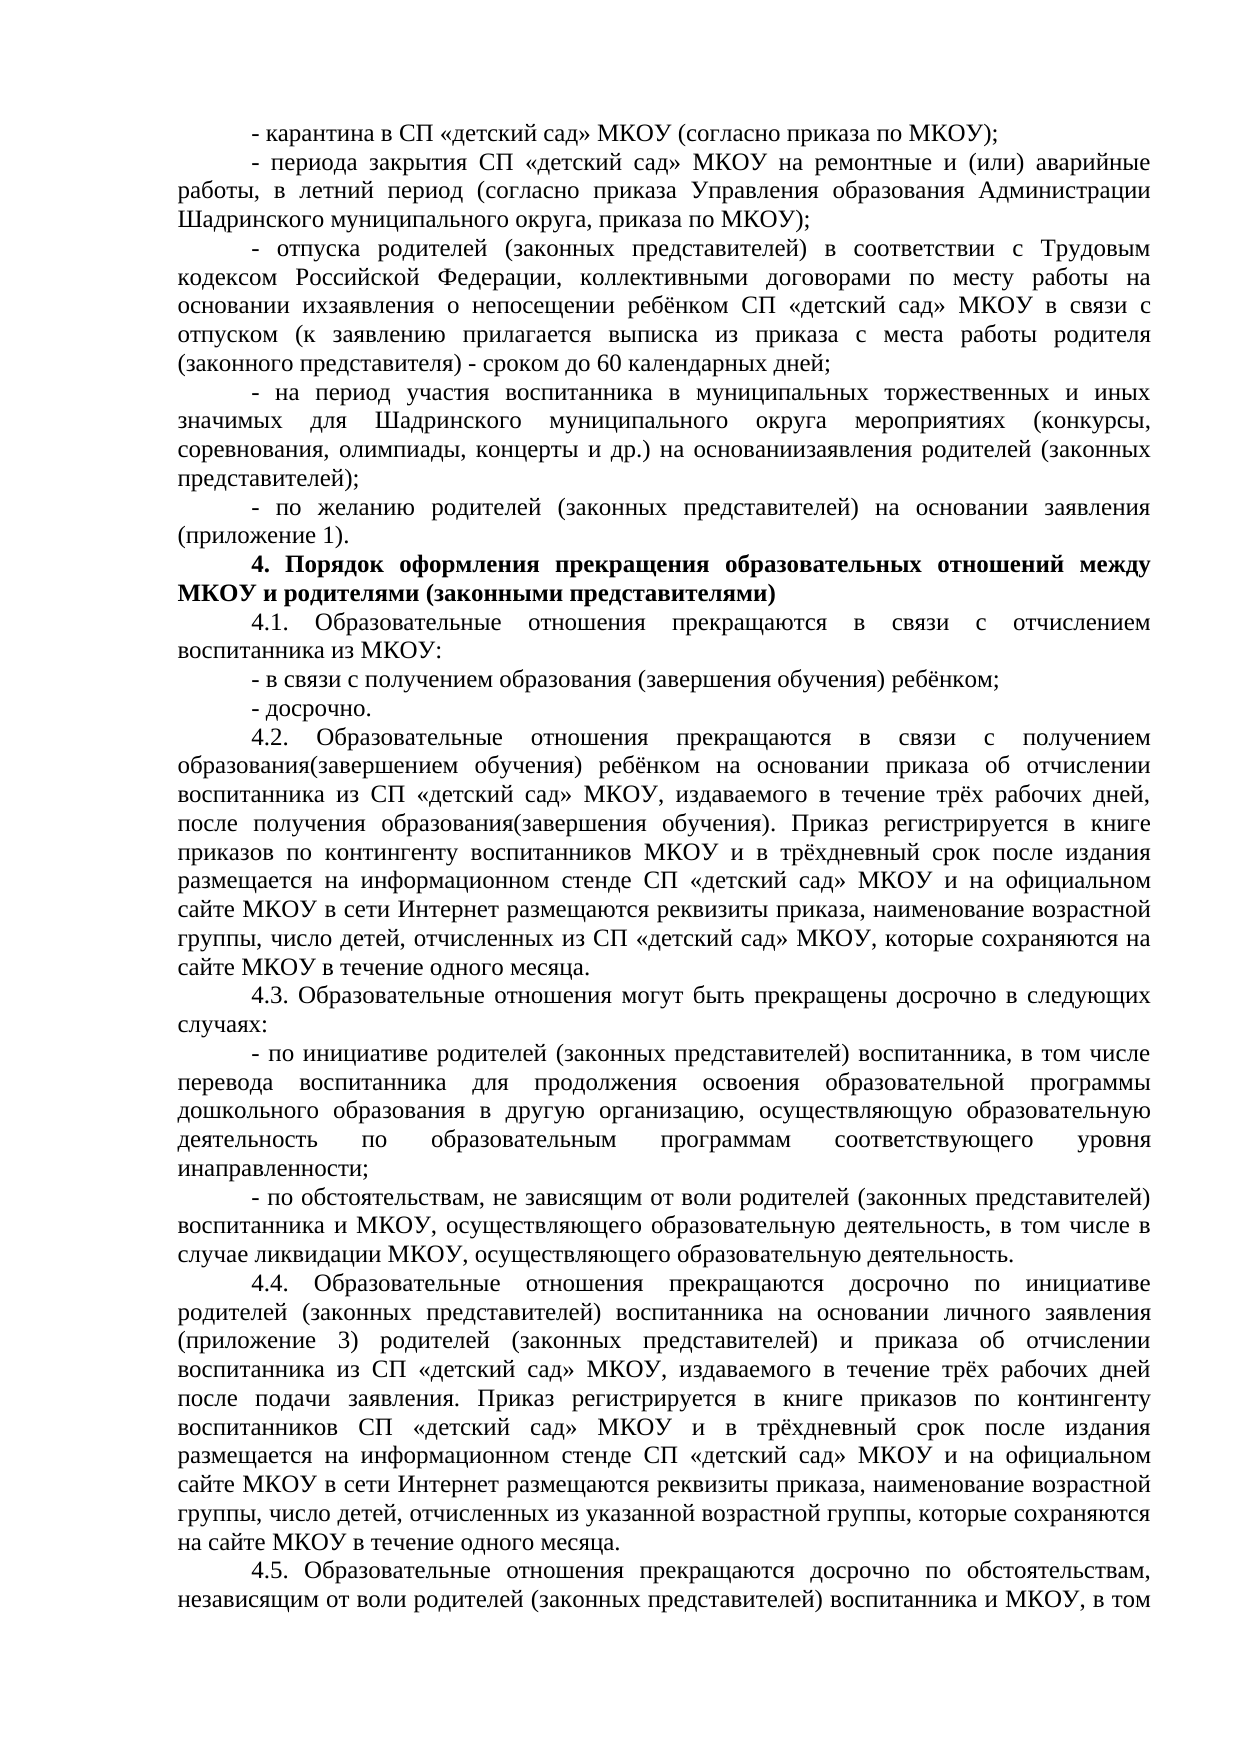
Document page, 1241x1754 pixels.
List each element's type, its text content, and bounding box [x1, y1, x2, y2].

text - по обстоятельствам, не зависящим от воли родителей (законных представителей) воспитанника и МКОУ, осуществляющего образовательную деятельность, в том числе в случае ликвидации МКОУ, осуществляющего образовательную деятельность. [177, 1182, 1152, 1268]
text - периода закрытия СП «детский сад» МКОУ на ремонтные и (или) аварийные работы, в летний период (согласно приказа Управления образования Администрации Шадринского муниципального округа, приказа по МКОУ); [177, 147, 1152, 233]
text - по инициативе родителей (законных представителей) воспитанника, в том числе перевода воспитанника для продолжения освоения образовательной программы дошкольного образования в другую организацию, осуществляющую образовательную деятельность по образовательным программам соответствующего уровня инаправленности; [177, 1038, 1152, 1182]
text 4.1. Образовательные отношения прекращаются в связи с отчислением воспитанника из МКОУ: [177, 607, 1152, 664]
text - досрочно. [177, 693, 1152, 722]
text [177, 1556, 1152, 1613]
text - по желанию родителей (законных представителей) на основании заявления (приложение 1). [177, 492, 1152, 549]
text - карантина в СП «детский сад» МКОУ (согласно приказа по МКОУ); [177, 118, 1152, 147]
text - на период участия воспитанника в муниципальных торжественных и иных значимых для Шадринского муниципального округа мероприятиях (конкурсы, соревнования, олимпиады, концерты и др.) на основаниизаявления родителей (законных представителей); [177, 377, 1152, 492]
text 4. Порядок оформления прекращения образовательных отношений между МКОУ и родителями (законными представителями) [177, 549, 1152, 607]
text 4.4. Образовательные отношения прекращаются досрочно по инициативе родителей (законных представителей) воспитанника на основании личного заявления (приложение 3) родителей (законных представителей) и приказа об отчислении воспитанника из СП «детский сад» МКОУ, издаваемого в течение трёх рабочих дней после подачи заявления. Приказ регистрируется в книге приказов по контингенту воспитанников СП «детский сад» МКОУ и в трёхдневный срок после издания размещается на информационном стенде СП «детский сад» МКОУ и на официальном сайте МКОУ в сети Интернет размещаются реквизиты приказа, наименование возрастной группы, число детей, отчисленных из указанной возрастной группы, которые сохраняются на сайте МКОУ в течение одного месяца. [177, 1268, 1152, 1556]
text - отпуска родителей (законных представителей) в соответствии с Трудовым кодексом Российской Федерации, коллективными договорами по месту работы на основании ихзаявления о непосещении ребёнком СП «детский сад» МКОУ в связи с отпуском (к заявлению прилагается выписка из приказа с места работы родителя (законного представителя) - сроком до 60 календарных дней; [177, 233, 1152, 377]
text 4.3. Образовательные отношения могут быть прекращены досрочно в следующих случаях: [177, 981, 1152, 1038]
text 4.2. Образовательные отношения прекращаются в связи с получением образования(завершением обучения) ребёнком на основании приказа об отчислении воспитанника из СП «детский сад» МКОУ, издаваемого в течение трёх рабочих дней, после получения образования(завершения обучения). Приказ регистрируется в книге приказов по контингенту воспитанников МКОУ и в трёхдневный срок после издания размещается на информационном стенде СП «детский сад» МКОУ и на официальном сайте МКОУ в сети Интернет размещаются реквизиты приказа, наименование возрастной группы, число детей, отчисленных из СП «детский сад» МКОУ, которые сохраняются на сайте МКОУ в течение одного месяца. [177, 722, 1152, 981]
text - в связи с получением образования (завершения обучения) ребёнком; [177, 664, 1152, 693]
